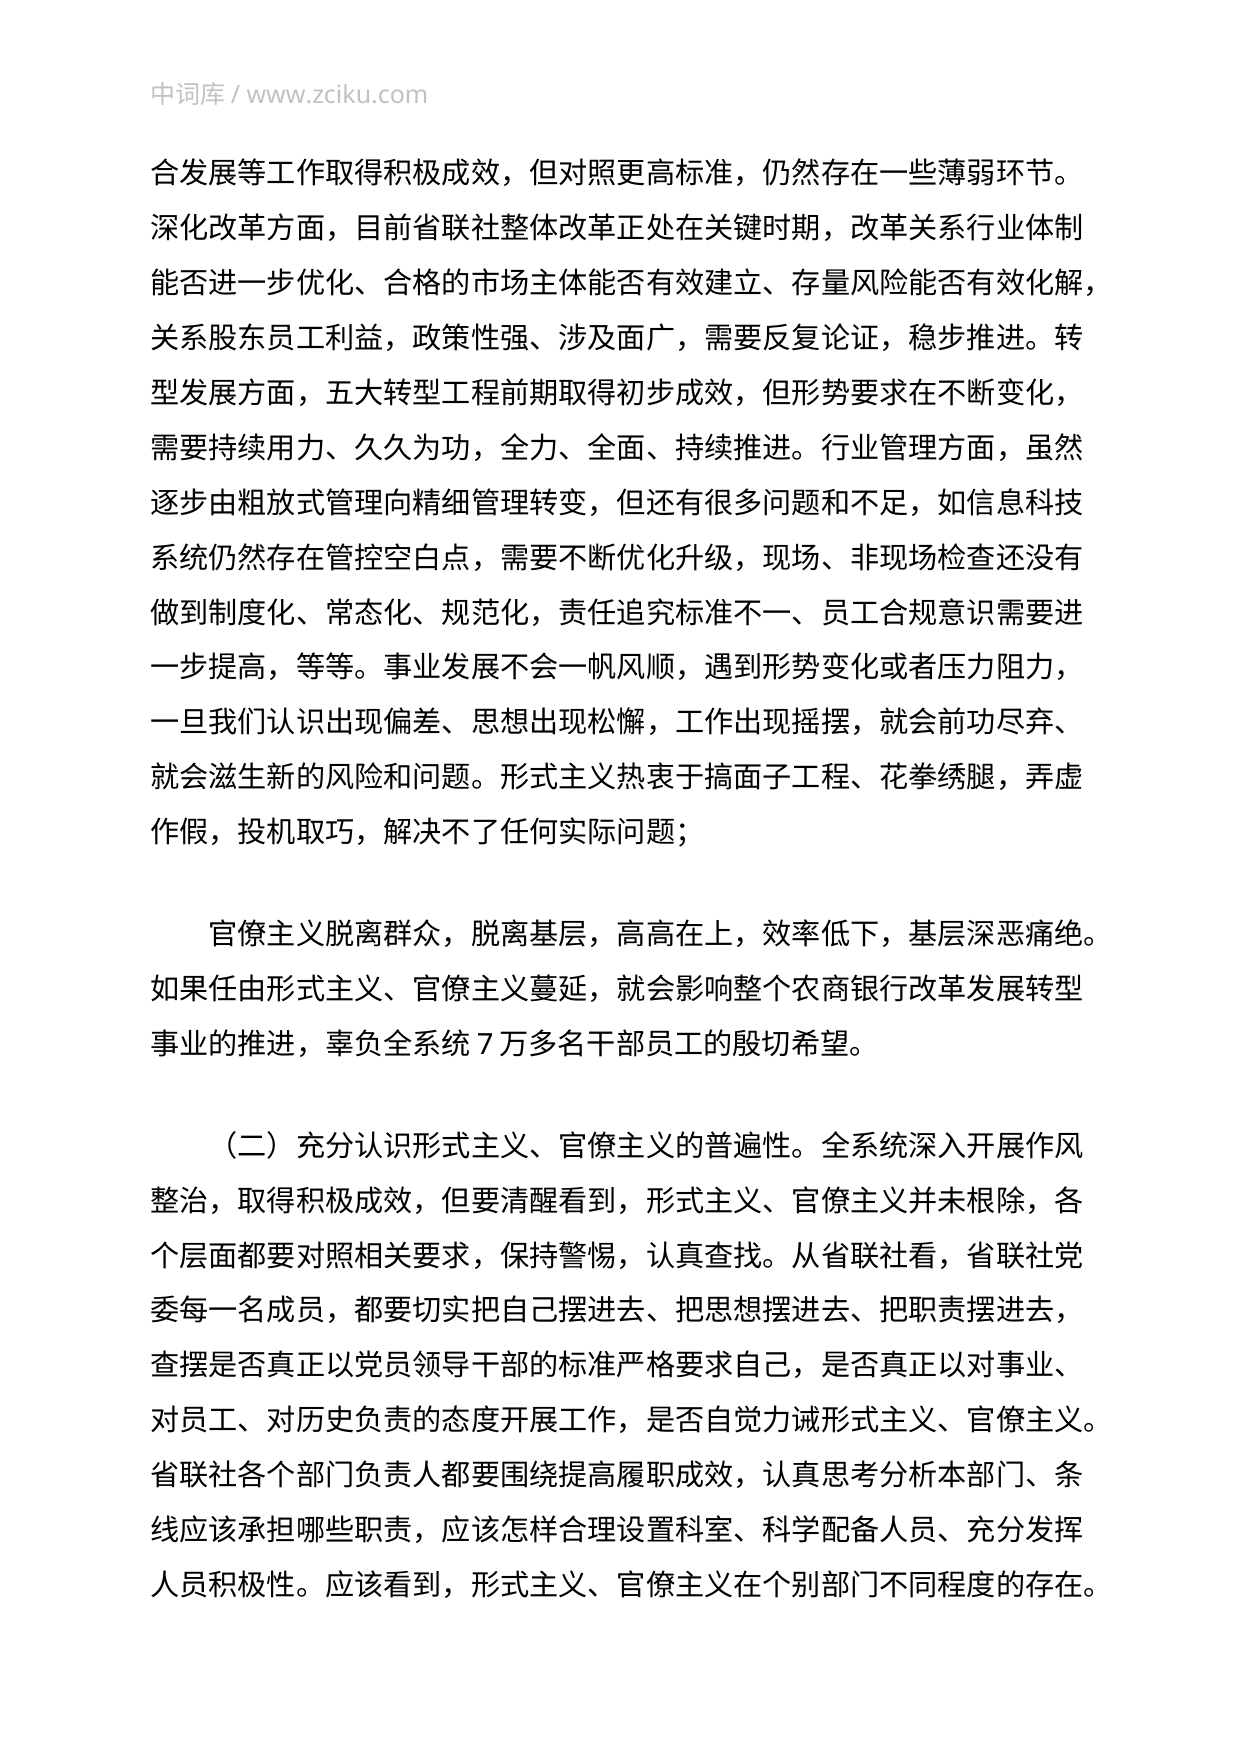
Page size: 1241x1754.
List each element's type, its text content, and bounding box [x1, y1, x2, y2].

text 官僚主义脱离群众，脱离基层，高高在上，效率低下，基层深恶痛绝。如果任由形式主义、官僚主义蔓延，就会影响整个农商银行改革发展转型事业的推进，辜负全系统7万多名干部员工的殷切希望。 [150, 911, 1090, 1063]
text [150, 1122, 1090, 1604]
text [150, 150, 1090, 851]
